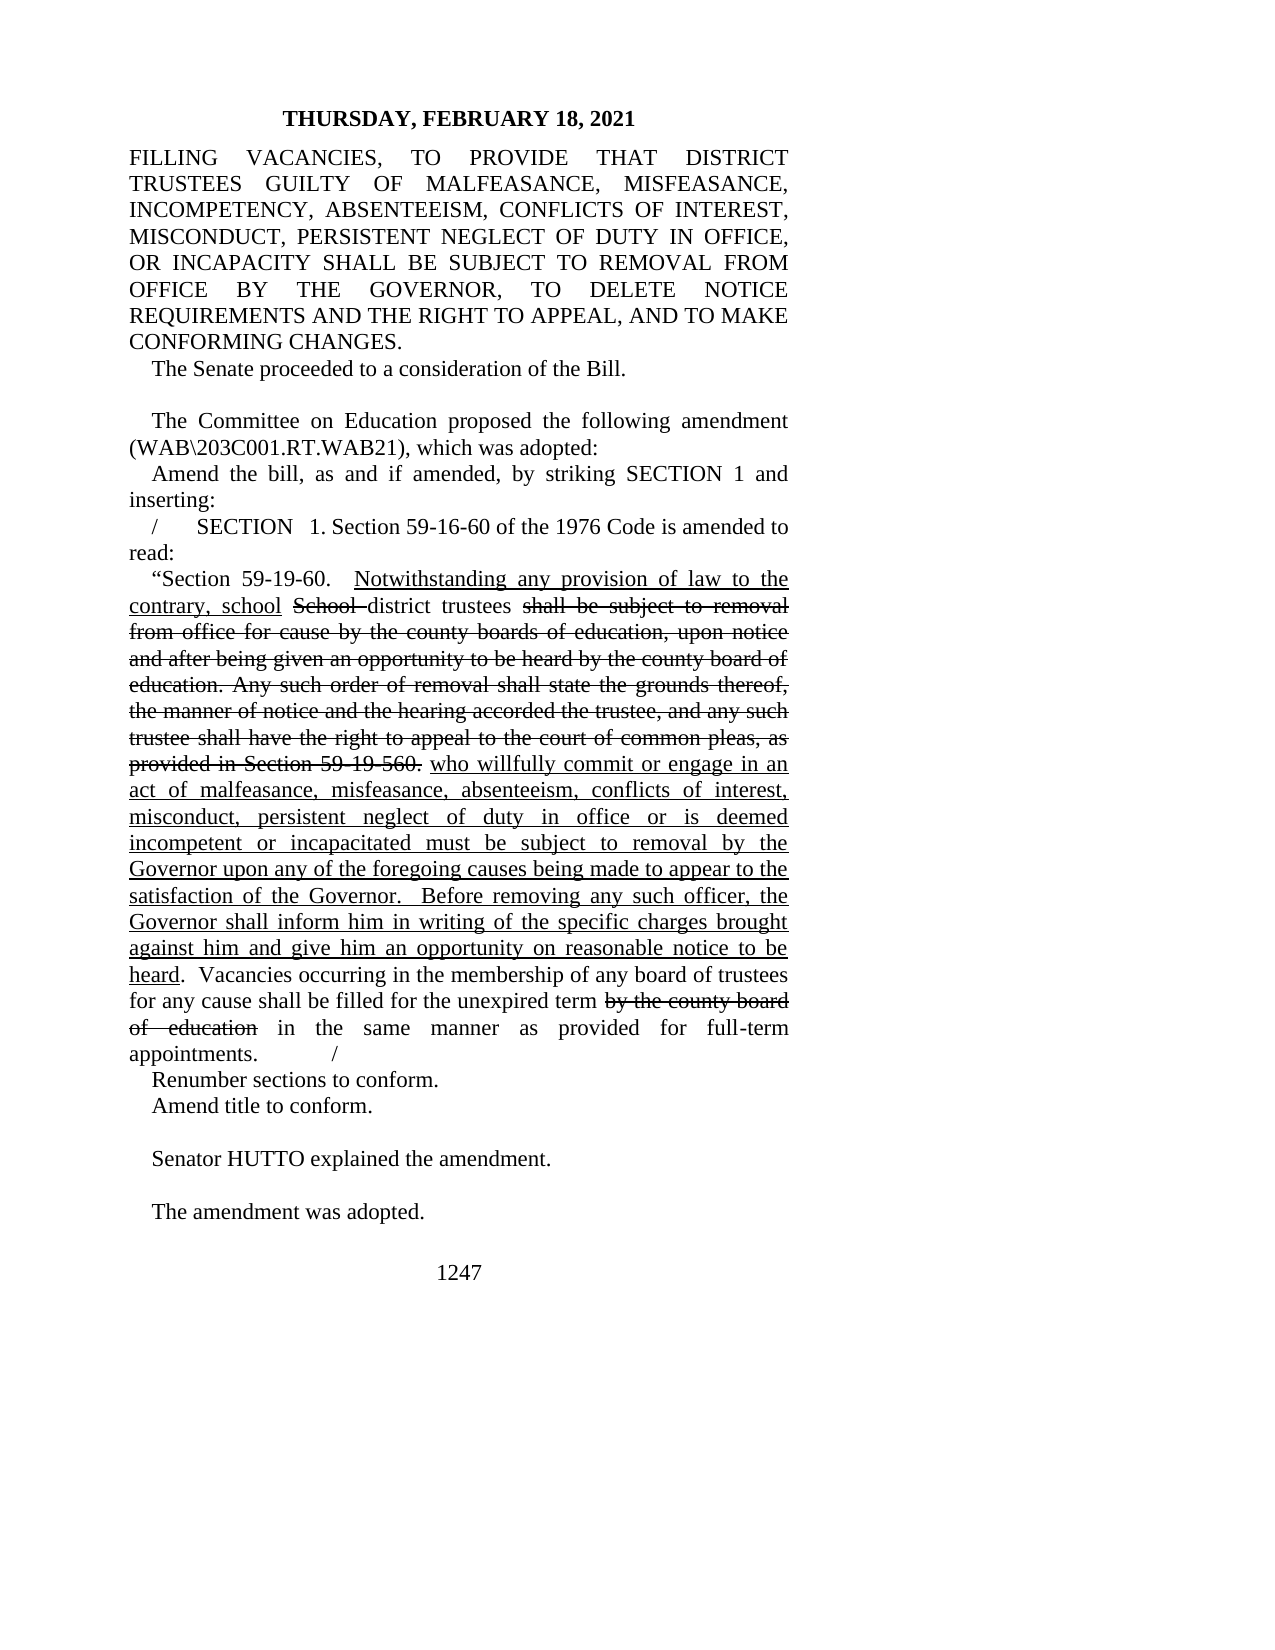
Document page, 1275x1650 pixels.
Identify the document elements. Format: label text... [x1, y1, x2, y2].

text Senator HUTTO explained the amendment. [129, 1145, 789, 1172]
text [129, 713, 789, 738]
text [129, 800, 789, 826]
text The Senate proceeded to a consideration of the Bill. [129, 355, 789, 381]
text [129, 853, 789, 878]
text “Section 59-19-60. Notwithstanding any provision of law to the contrary, school School district trustees shall be subject to removal from office for cause by the county boards of education, upon notice and after being given an opportunity to be heard by the county board of education. Any such order of removal shall state the grounds thereof, the manner of notice and the hearing accorded the trustee, and any such trustee shall have the right to appeal to the court of common pleas, as provided in Section 59-19-560. who willfully commit or engage in an act of malfeasance, misfeasance, absenteeism, conflicts of interest, misconduct, persistent neglect of duty in office or is deemed incompetent or incapacitated must be subject to removal by the Governor upon any of the foregoing causes being made to appear to the satisfaction of the Governor. Before removing any such officer, the Governor shall inform him in writing of the specific charges brought against him and give him an opportunity on reasonable notice to be heard. Vacancies occurring in the membership of any board of trustees for any cause shall be filled for the unexpired term by the county board of education in the same manner as provided for full-term appointments. / [129, 932, 789, 1066]
text Amend the bill, as and if amended, by striking SECTION 1 and inserting: [129, 460, 789, 513]
text The Committee on Education proposed the following amendment (WAB\203C001.RT.WAB21), which was adopted: [129, 407, 789, 460]
text The amendment was adopted. [129, 1198, 789, 1224]
text / SECTION 1. Section 59-16-60 of the 1976 Code is amended to read: [129, 513, 789, 566]
text Amend title to conform. [129, 1093, 789, 1119]
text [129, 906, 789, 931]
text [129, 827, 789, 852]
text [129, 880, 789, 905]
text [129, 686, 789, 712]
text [129, 144, 789, 355]
text Renumber sections to conform. [129, 1066, 789, 1093]
